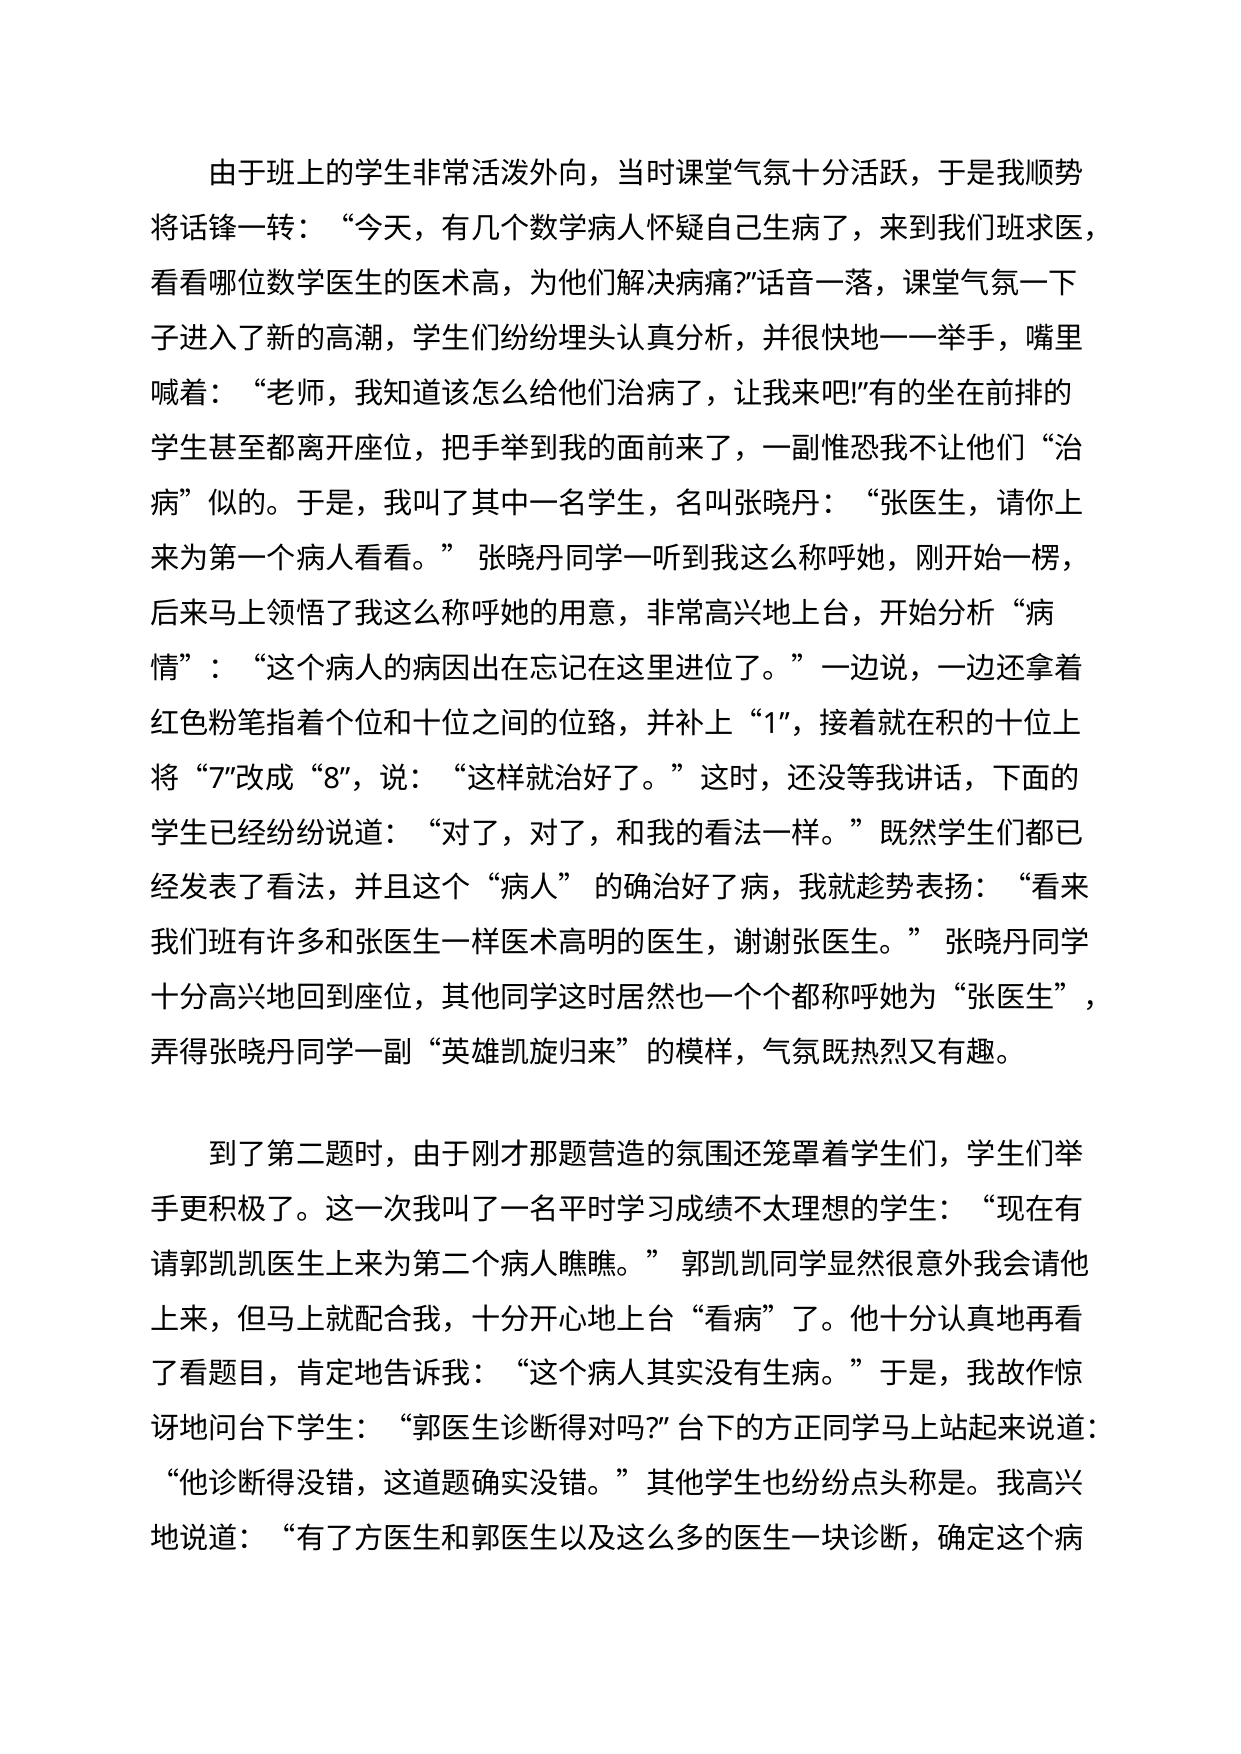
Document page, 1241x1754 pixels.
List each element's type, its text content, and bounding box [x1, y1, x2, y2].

text 由于班上的学生非常活泼外向，当时课堂气氛十分活跃，于是我顺势将话锋一转：“今天，有几个数学病人怀疑自己生病了，来到我们班求医，看看哪位数学医生的医术高，为他们解决病痛?”话音一落，课堂气氛一下子进入了新的高潮，学生们纷纷埋头认真分析，并很快地一一举手，嘴里喊着：“老师，我知道该怎么给他们治病了，让我来吧!”有的坐在前排的学生甚至都离开座位，把手举到我的面前来了，一副惟恐我不让他们“治病”似的。于是，我叫了其中一名学生，名叫张晓丹：“张医生，请你上来为第一个病人看看。” 张晓丹同学一听到我这么称呼她，刚开始一楞，后来马上领悟了我这么称呼她的用意，非常高兴地上台，开始分析“病情”：“这个病人的病因出在忘记在这里进位了。”一边说，一边还拿着红色粉笔指着个位和十位之间的位臵，并补上“1”，接着就在积的十位上将“7”改成“8”，说：“这样就治好了。”这时，还没等我讲话，下面的学生已经纷纷说道：“对了，对了，和我的看法一样。”既然学生们都已经发表了看法，并且这个“病人” 的确治好了病，我就趁势表扬：“看来我们班有许多和张医生一样医术高明的医生，谢谢张医生。” 张晓丹同学十分高兴地回到座位，其他同学这时居然也一个个都称呼她为“张医生”，弄得张晓丹同学一副“英雄凯旋归来”的模样，气氛既热烈又有趣。 [150, 150, 1090, 1071]
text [150, 1131, 1090, 1557]
